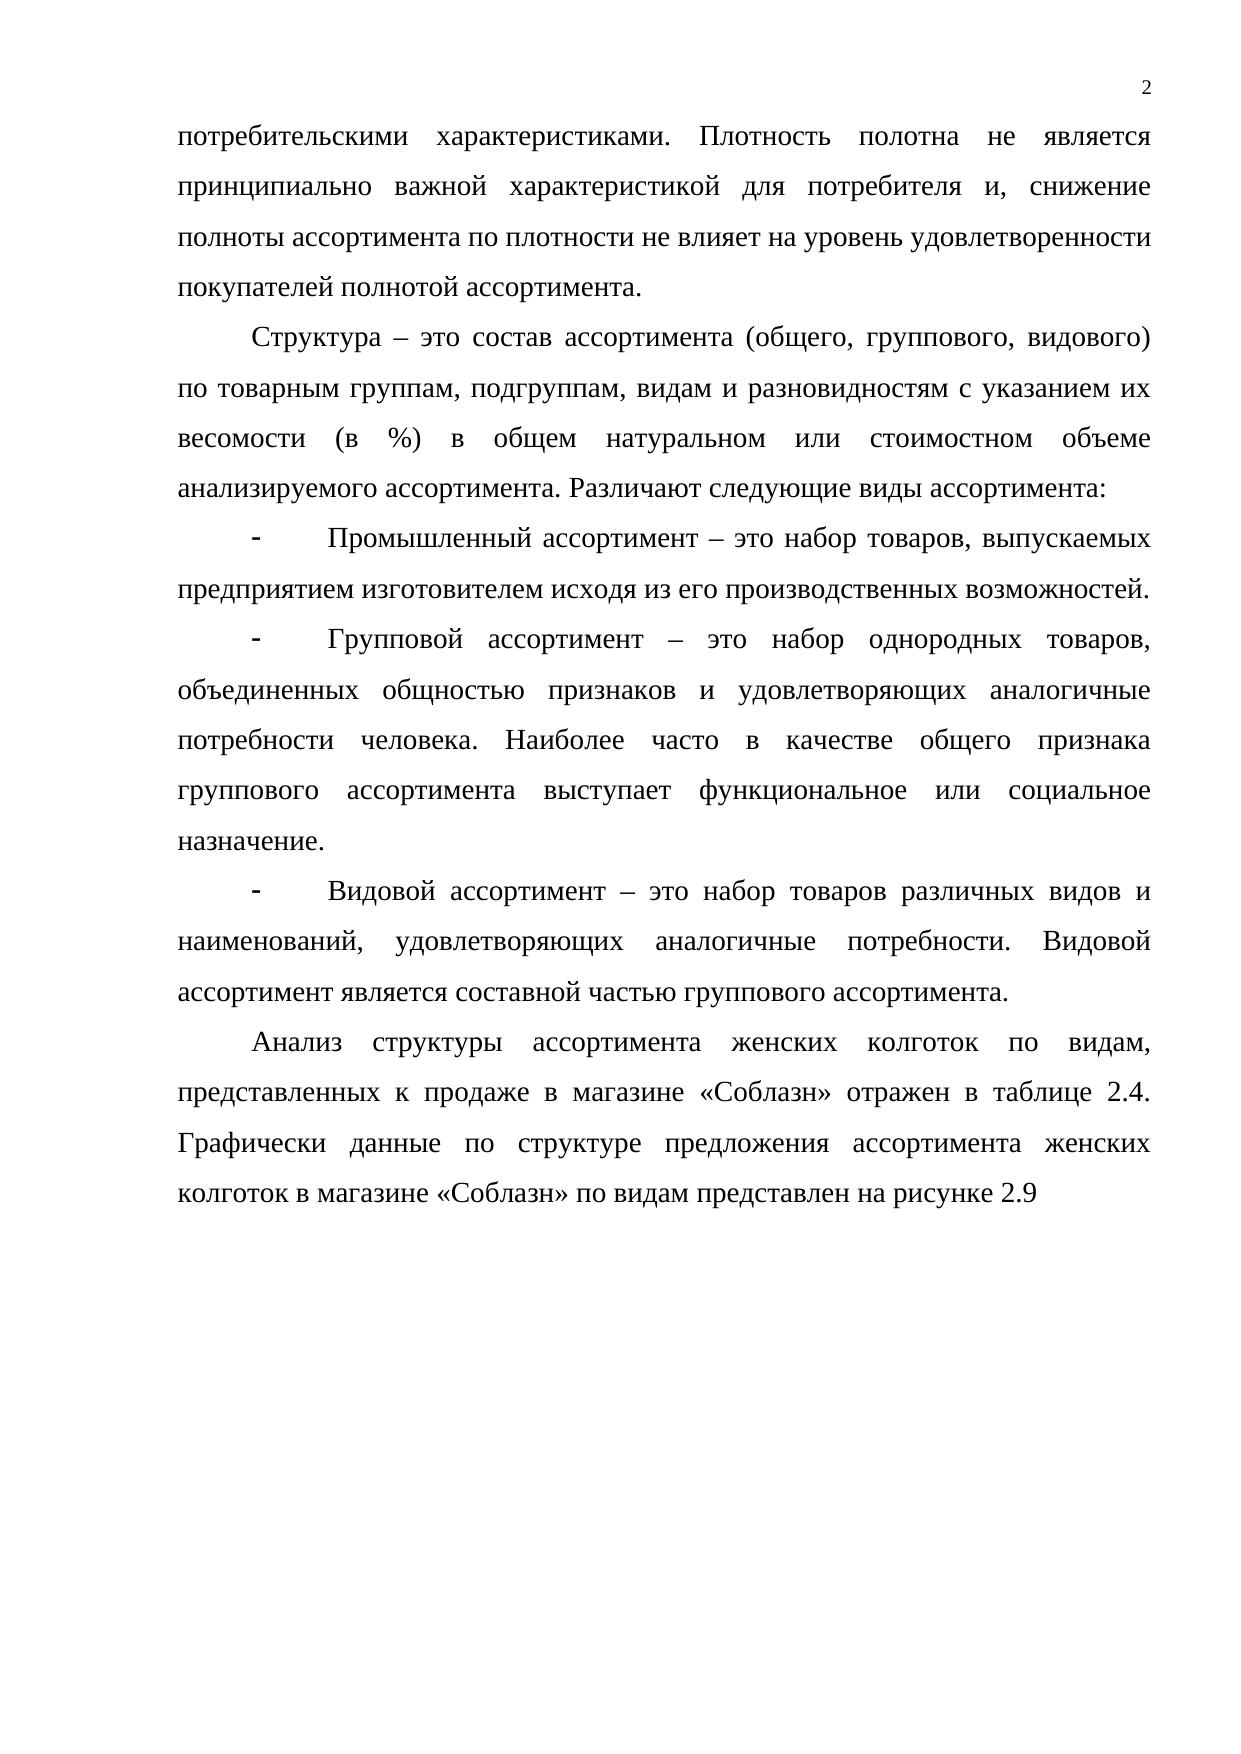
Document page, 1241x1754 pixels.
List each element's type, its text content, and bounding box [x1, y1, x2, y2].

list Видовой ассортимент – это набор товаров различных видов и наименований, удовлетворяющих аналогичные потребности. Видовой ассортимент является составной частью группового ассортимента. [177, 873, 1152, 1007]
list Промышленный ассортимент – это набор товаров, выпускаемых предприятием изготовителем исходя из его производственных возможностей. [177, 521, 1152, 604]
list Групповой ассортимент – это набор однородных товаров, объединенных общностью признаков и удовлетворяющих аналогичные потребности человека. Наиболее часто в качестве общего признака группового ассортимента выступает функциональное или социальное назначение. [177, 621, 1152, 856]
text Анализ структуры ассортимента женских колготок по видам, представленных к продаже в магазине «Соблазн» отражен в таблице 2.4. Графически данные по структуре предложения ассортимента женских колготок в магазине «Соблазн» по видам представлен на рисунке 2.9 [177, 1024, 1152, 1208]
text Структура – это состав ассортимента (общего, группового, видового) по товарным группам, подгруппам, видам и разновидностям с указанием их весомости (в %) в общем натуральном или стоимостном объеме анализируемого ассортимента. Различают следующие виды ассортимента: [177, 319, 1152, 504]
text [177, 118, 1152, 303]
